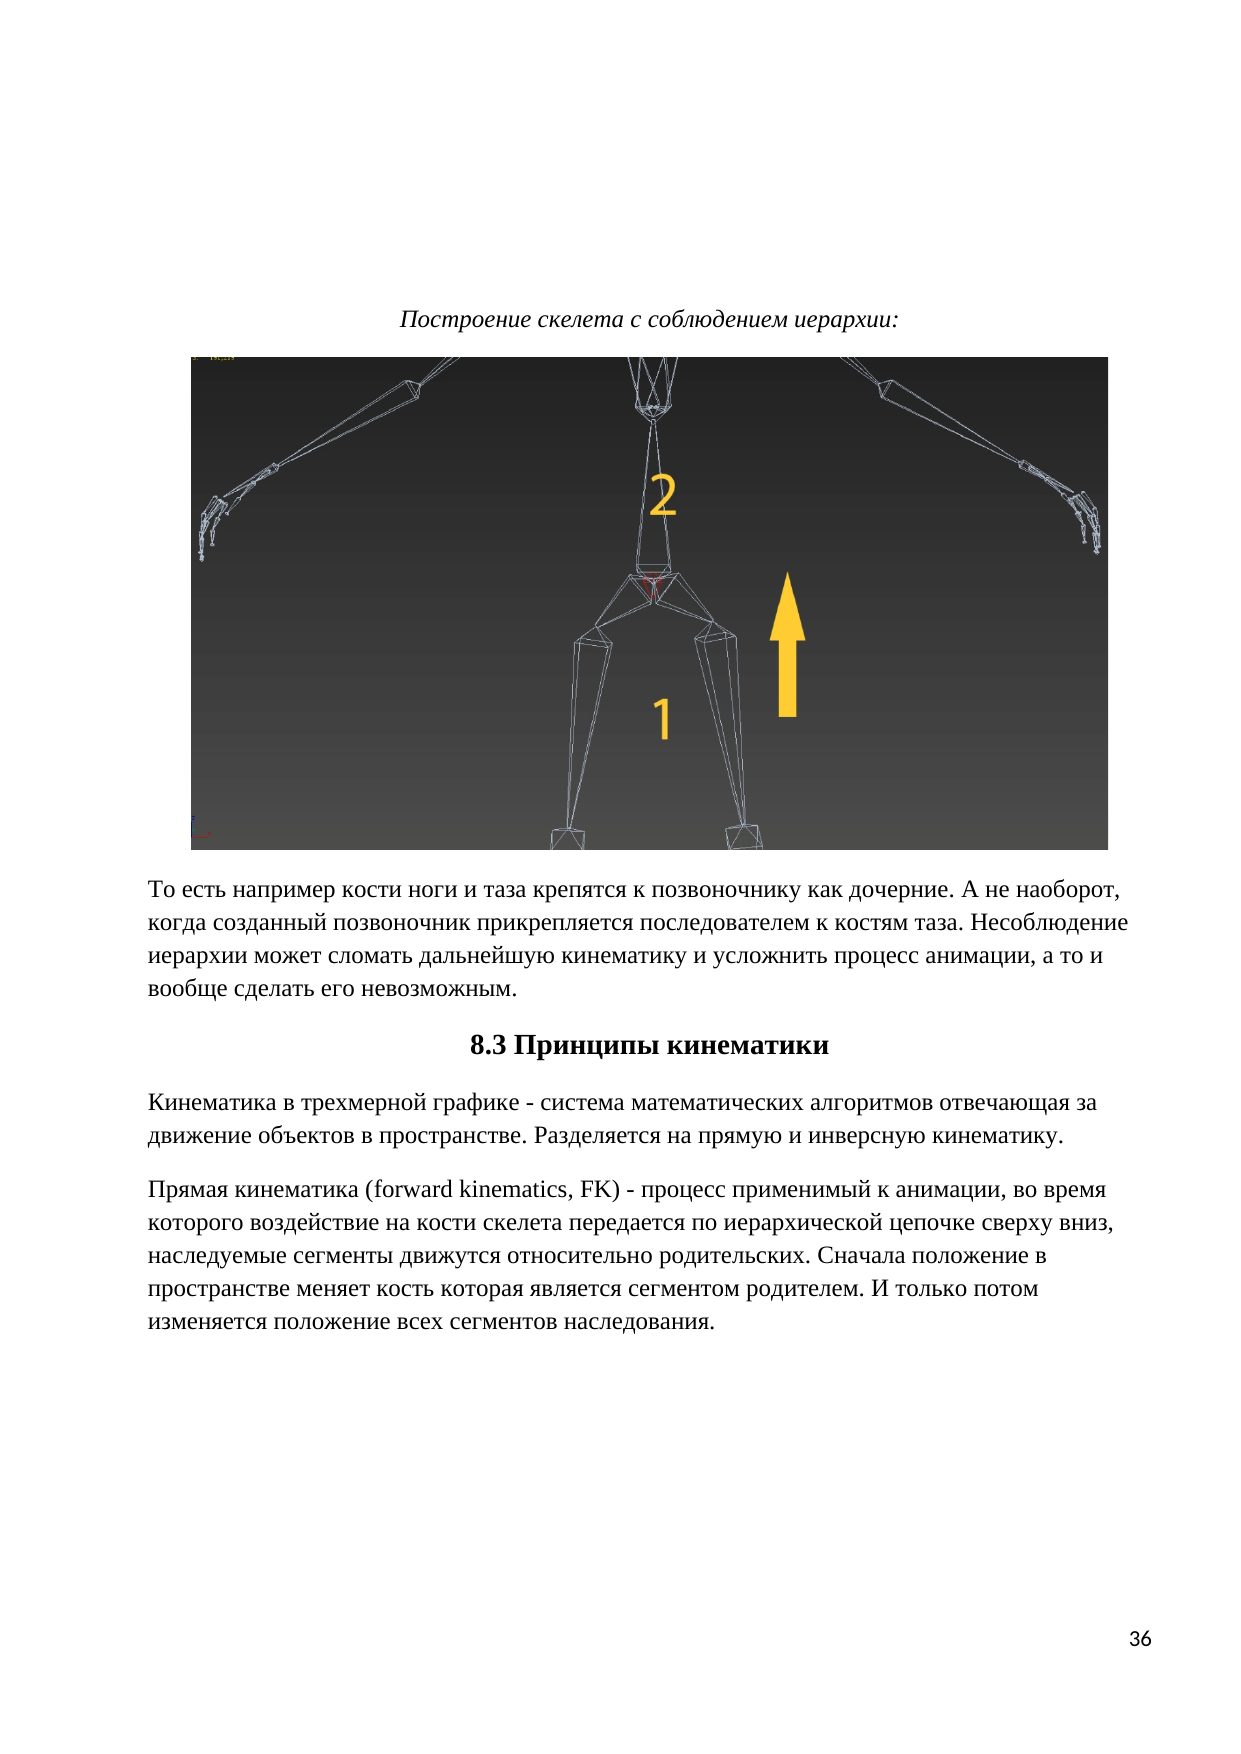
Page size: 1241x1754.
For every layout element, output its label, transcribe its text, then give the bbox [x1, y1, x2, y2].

text Построение скелета с соблюдением иерархии: [148, 304, 1152, 333]
text Прямая кинематика (forward kinematics, FK) - процесс применимый к анимации, во время которого воздействие на кости скелета передается по иерархической цепочке сверху вниз, наследуемые сегменты движутся относительно родительских. Сначала положение в пространстве меняет кость которая является сегментом родителем. И только потом изменяется положение всех сегментов наследования. [148, 1174, 1152, 1334]
text Кинематика в трехмерной графике - система математических алгоритмов отвечающая за движение объектов в пространстве. Разделяется на прямую и инверсную кинематику. [148, 1087, 1152, 1148]
picture [191, 357, 1109, 850]
text 8.3 Принципы кинематики [148, 1027, 1152, 1061]
text То есть например кости ноги и таза крепятся к позвоночнику как дочерние. А не наоборот, когда созданный позвоночник прикрепляется последователем к костям таза. Несоблюдение иерархии может сломать дальнейшую кинематику и усложнить процесс анимации, а то и вообще сделать его невозможным. [148, 874, 1152, 1002]
